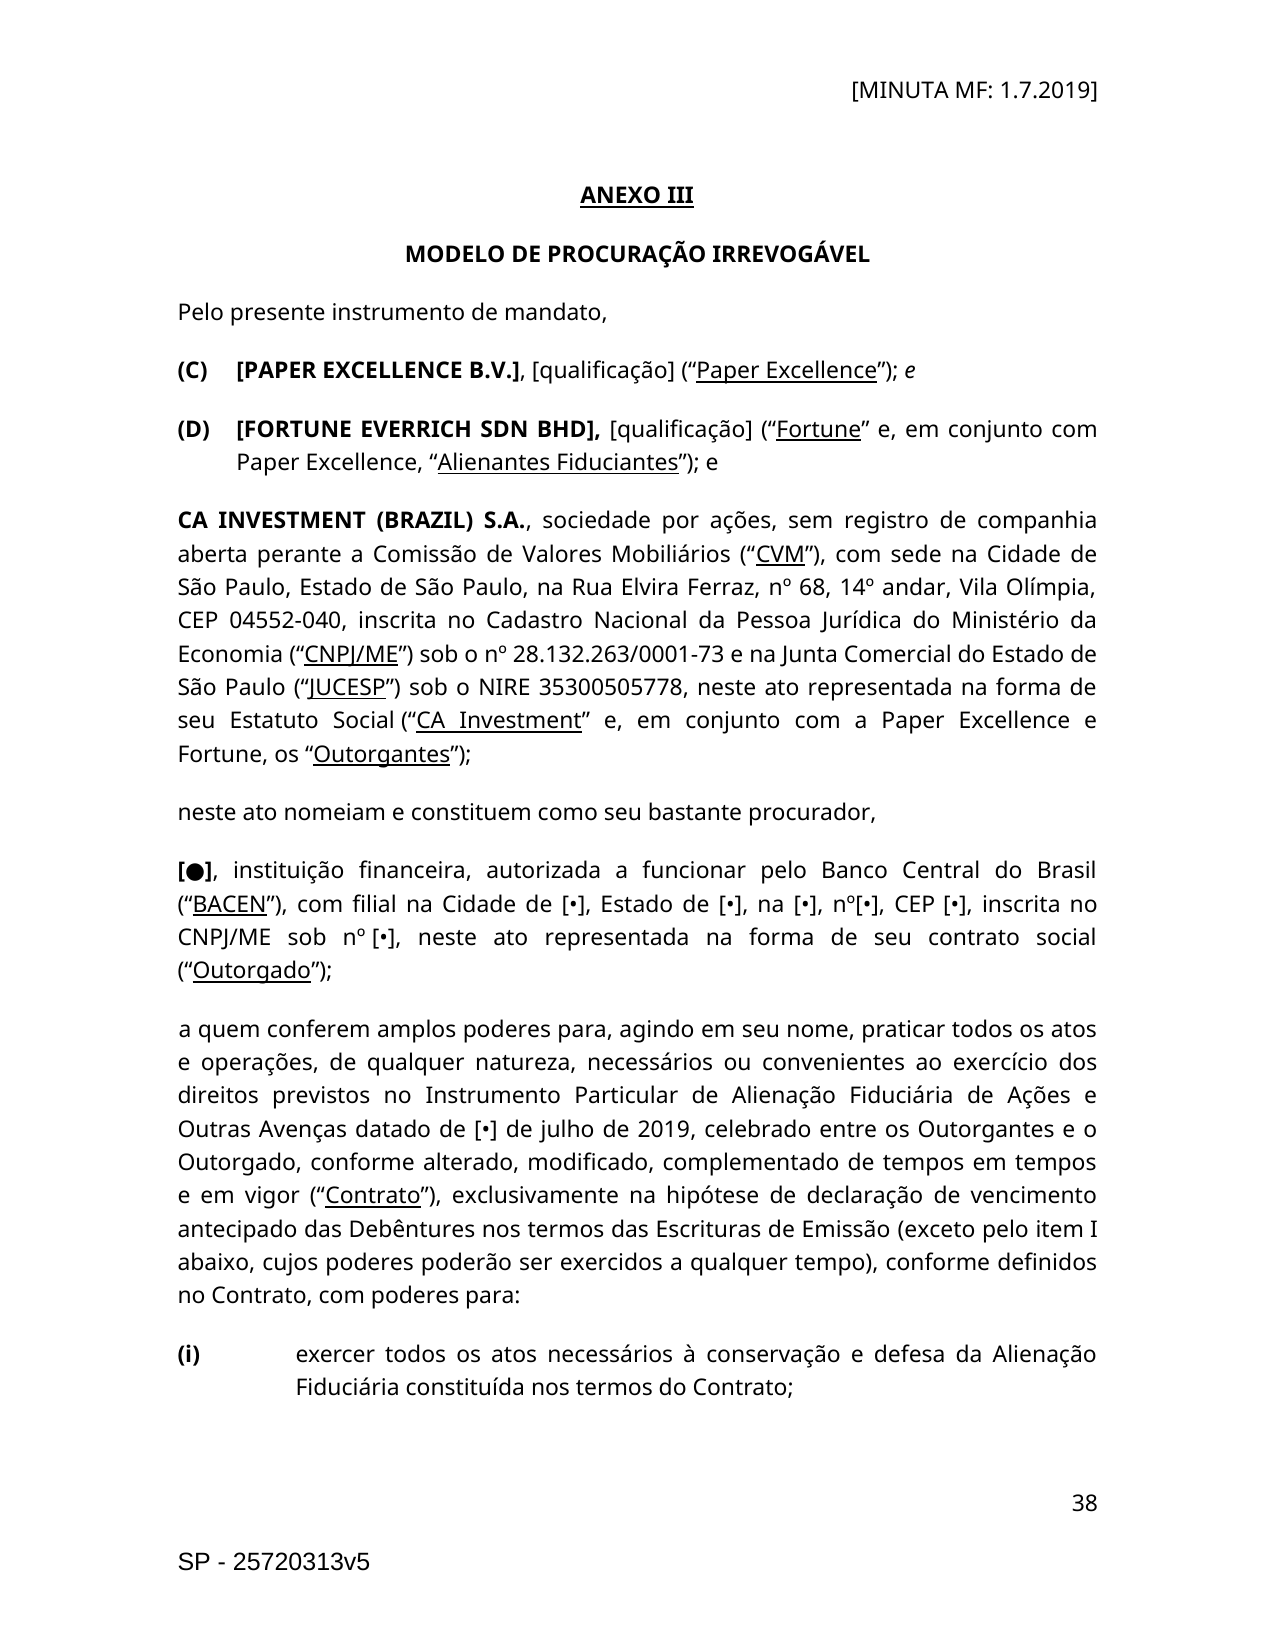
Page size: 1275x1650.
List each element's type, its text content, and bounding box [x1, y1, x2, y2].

text neste ato nomeiam e constituem como seu bastante procurador, [177, 794, 1098, 827]
list [FORTUNE EVERRICH SDN BHD], [qualificação] (“Fortune” e, em conjunto com Paper Excellence, “Alienantes Fiduciantes”); e [177, 411, 1098, 477]
text a quem conferem amplos poderes para, agindo em seu nome, praticar todos os atos e operações, de qualquer natureza, necessários ou convenientes ao exercício dos direitos previstos no Instrumento Particular de Alienação Fiduciária de Ações e Outras Avenças datado de [•] de julho de 2019, celebrado entre os Outorgantes e o Outorgado, conforme alterado, modificado, complementado de tempos em tempos e em vigor (“Contrato”), exclusivamente na hipótese de declaração de vencimento antecipado das Debêntures nos termos das Escrituras de Emissão (exceto pelo item I abaixo, cujos poderes poderão ser exercidos a qualquer tempo), conforme definidos no Contrato, com poderes para: [177, 1011, 1098, 1311]
text Pelo presente instrumento de mandato, [177, 294, 1098, 327]
text [●], instituição financeira, autorizada a funcionar pelo Banco Central do Brasil (“BACEN”), com filial na Cidade de [•], Estado de [•], na [•], nº[•], CEP [•], inscrita no CNPJ/ME sob nº [•], neste ato representada na forma de seu contrato social (“Outorgado”); [177, 852, 1098, 986]
list [PAPER EXCELLENCE B.V.], [qualificação] (“Paper Excellence”); e [177, 352, 1098, 386]
subtitle MODELO DE PROCURAÇÃO IRREVOGÁVEL [177, 236, 1098, 269]
list exercer todos os atos necessários à conservação e defesa da Alienação Fiduciária constituída nos termos do Contrato; [177, 1336, 1098, 1402]
list CA INVESTMENT (BRAZIL) S.A., sociedade por ações, sem registro de companhia aberta perante a Comissão de Valores Mobiliários (“CVM”), com sede na Cidade de São Paulo, Estado de São Paulo, na Rua Elvira Ferraz, nº 68, 14º andar, Vila Olímpia, CEP 04552-040, inscrita no Cadastro Nacional da Pessoa Jurídica do Ministério da Economia (“CNPJ/ME”) sob o nº 28.132.263/0001-73 e na Junta Comercial do Estado de São Paulo (“JUCESP”) sob o NIRE 35300505778, neste ato representada na forma de seu Estatuto Social (“CA Investment” e, em conjunto com a Paper Excellence e Fortune, os “Outorgantes”); [177, 502, 1098, 769]
text ANEXO III [176, 177, 1098, 211]
